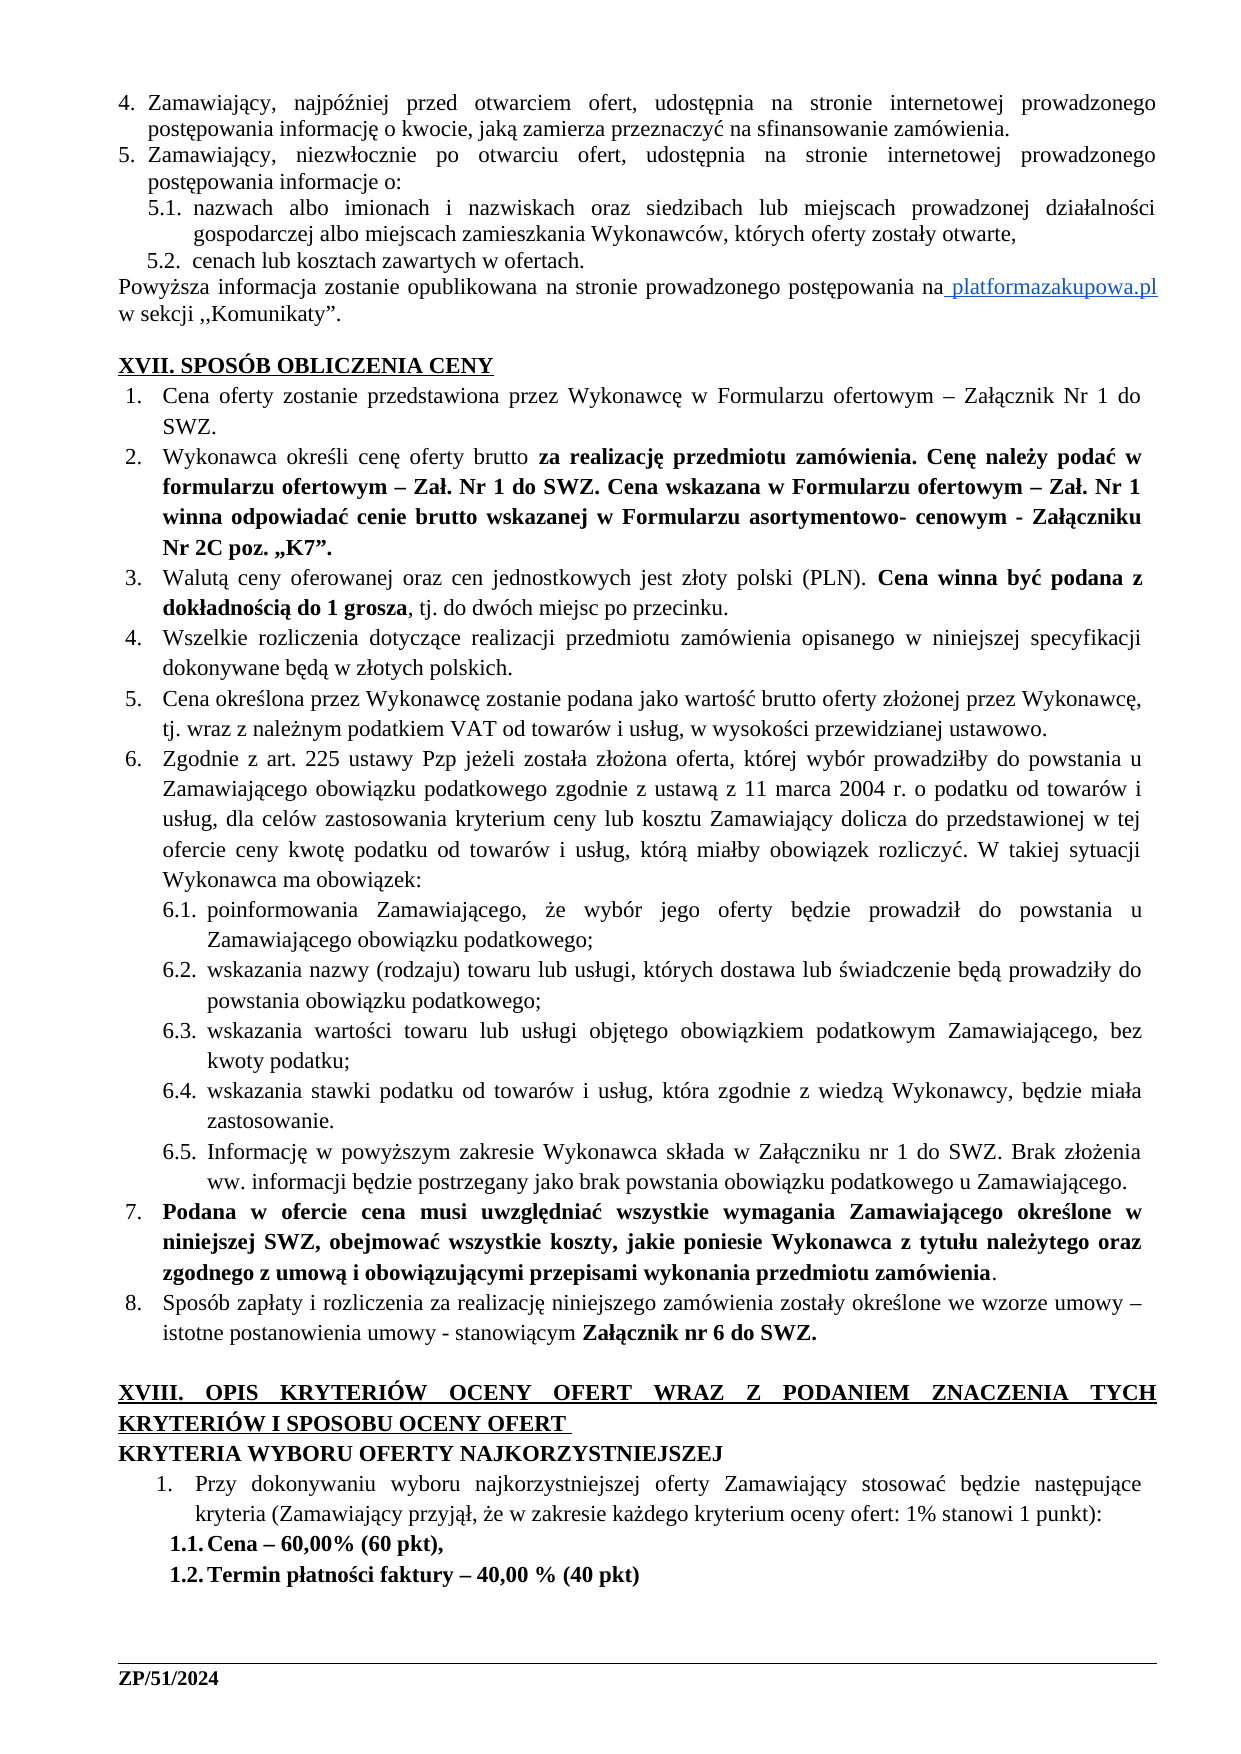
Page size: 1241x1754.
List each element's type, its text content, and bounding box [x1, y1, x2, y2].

text KRYTERIA WYBORU OFERTY NAJKORZYSTNIEJSZEJ [118, 1440, 1151, 1466]
text Powyższa informacja zostanie opublikowana na stronie prowadzonego postępowania na platformazakupowa.pl w sekcji ,,Komunikaty”. [118, 273, 1157, 326]
list Wykonawca określi cenę oferty brutto za realizację przedmiotu zamówienia. Cenę należy podać w formularzu ofertowym – Zał. Nr 1 do SWZ. Cena wskazana w Formularzu ofertowym – Zał. Nr 1 winna odpowiadać cenie brutto wskazanej w Formularzu asortymentowo- cenowym - Załączniku Nr 2C poz. „K7”. [125, 443, 1143, 560]
list Zamawiający, niezwłocznie po otwarciu ofert, udostępnia na stronie internetowej prowadzonego postępowania informacje o: [118, 141, 1157, 194]
list Walutą ceny oferowanej oraz cen jednostkowych jest złoty polski (PLN). Cena winna być podana z dokładnością do 1 grosza, tj. do dwóch miejsc po przecinku. [125, 564, 1143, 620]
list poinformowania Zamawiającego, że wybór jego oferty będzie prowadził do powstania u Zamawiającego obowiązku podatkowego; [162, 896, 1143, 953]
list wskazania stawki podatku od towarów i usług, która zgodnie z wiedzą Wykonawcy, będzie miała zastosowanie. [162, 1077, 1143, 1134]
list Wszelkie rozliczenia dotyczące realizacji przedmiotu zamówienia opisanego w niniejszej specyfikacji dokonywane będą w złotych polskich. [125, 624, 1143, 681]
list Zgodnie z art. 225 ustawy Pzp jeżeli została złożona oferta, której wybór prowadziłby do powstania u Zamawiającego obowiązku podatkowego zgodnie z ustawą z 11 marca 2004 r. o podatku od towarów i usług, dla celów zastosowania kryterium ceny lub kosztu Zamawiający dolicza do przedstawionej w tej ofercie ceny kwotę podatku od towarów i usług, którą miałby obowiązek rozliczyć. W takiej sytuacji Wykonawca ma obowiązek: [125, 745, 1143, 892]
subtitle XVII. SPOSÓB OBLICZENIA CENY [118, 352, 1157, 379]
list Cena – 60,00% (60 pkt), [169, 1530, 1143, 1557]
list Podana w ofercie cena musi uwzględniać wszystkie wymagania Zamawiającego określone w niniejszej SWZ, obejmować wszystkie koszty, jakie poniesie Wykonawca z tytułu należytego oraz zgodnego z umową i obowiązującymi przepisami wykonania przedmiotu zamówienia. [125, 1198, 1143, 1285]
list cenach lub kosztach zawartych w ofertach. [147, 247, 1157, 273]
list wskazania nazwy (rodzaju) towaru lub usługi, których dostawa lub świadczenie będą prowadziły do powstania obowiązku podatkowego; [162, 956, 1143, 1013]
list wskazania wartości towaru lub usługi objętego obowiązkiem podatkowym Zamawiającego, bez kwoty podatku; [162, 1017, 1143, 1073]
list Informację w powyższym zakresie Wykonawca składa w Załączniku nr 1 do SWZ. Brak złożenia ww. informacji będzie postrzegany jako brak powstania obowiązku podatkowego u Zamawiającego. [162, 1138, 1143, 1194]
list Zamawiający, najpóźniej przed otwarciem ofert, udostępnia na stronie internetowej prowadzonego postępowania informację o kwocie, jaką zamierza przeznaczyć na sfinansowanie zamówienia. [118, 89, 1157, 141]
text XVIII. OPIS KRYTERIÓW OCENY OFERT WRAZ Z PODANIEM ZNACZENIA TYCH KRYTERIÓW I SPOSOBU OCENY OFERT [118, 1404, 1157, 1436]
list Przy dokonywaniu wyboru najkorzystniejszej oferty Zamawiający stosować będzie następujące kryteria (Zamawiający przyjął, że w zakresie każdego kryterium oceny ofert: 1% stanowi 1 punkt): [156, 1470, 1143, 1527]
list Termin płatności faktury – 40,00 % (40 pkt) [169, 1561, 1143, 1587]
list Cena określona przez Wykonawcę zostanie podana jako wartość brutto oferty złożonej przez Wykonawcę, tj. wraz z należnym podatkiem VAT od towarów i usług, w wysokości przewidzianej ustawowo. [125, 684, 1143, 741]
list nazwach albo imionach i nazwiskach oraz siedzibach lub miejscach prowadzonej działalności gospodarczej albo miejscach zamieszkania Wykonawców, których oferty zostały otwarte, [148, 194, 1157, 247]
list Cena oferty zostanie przedstawiona przez Wykonawcę w Formularzu ofertowym – Załącznik Nr 1 do SWZ. [125, 382, 1143, 439]
list Sposób zapłaty i rozliczenia za realizację niniejszego zamówienia zostały określone we wzorze umowy – istotne postanowienia umowy - stanowiącym Załącznik nr 6 do SWZ. [125, 1289, 1143, 1345]
text XVIII. OPIS KRYTERIÓW OCENY OFERT WRAZ Z PODANIEM ZNACZENIA TYCH KRYTERIÓW I SPOSOBU OCENY OFERT [118, 1379, 1157, 1402]
